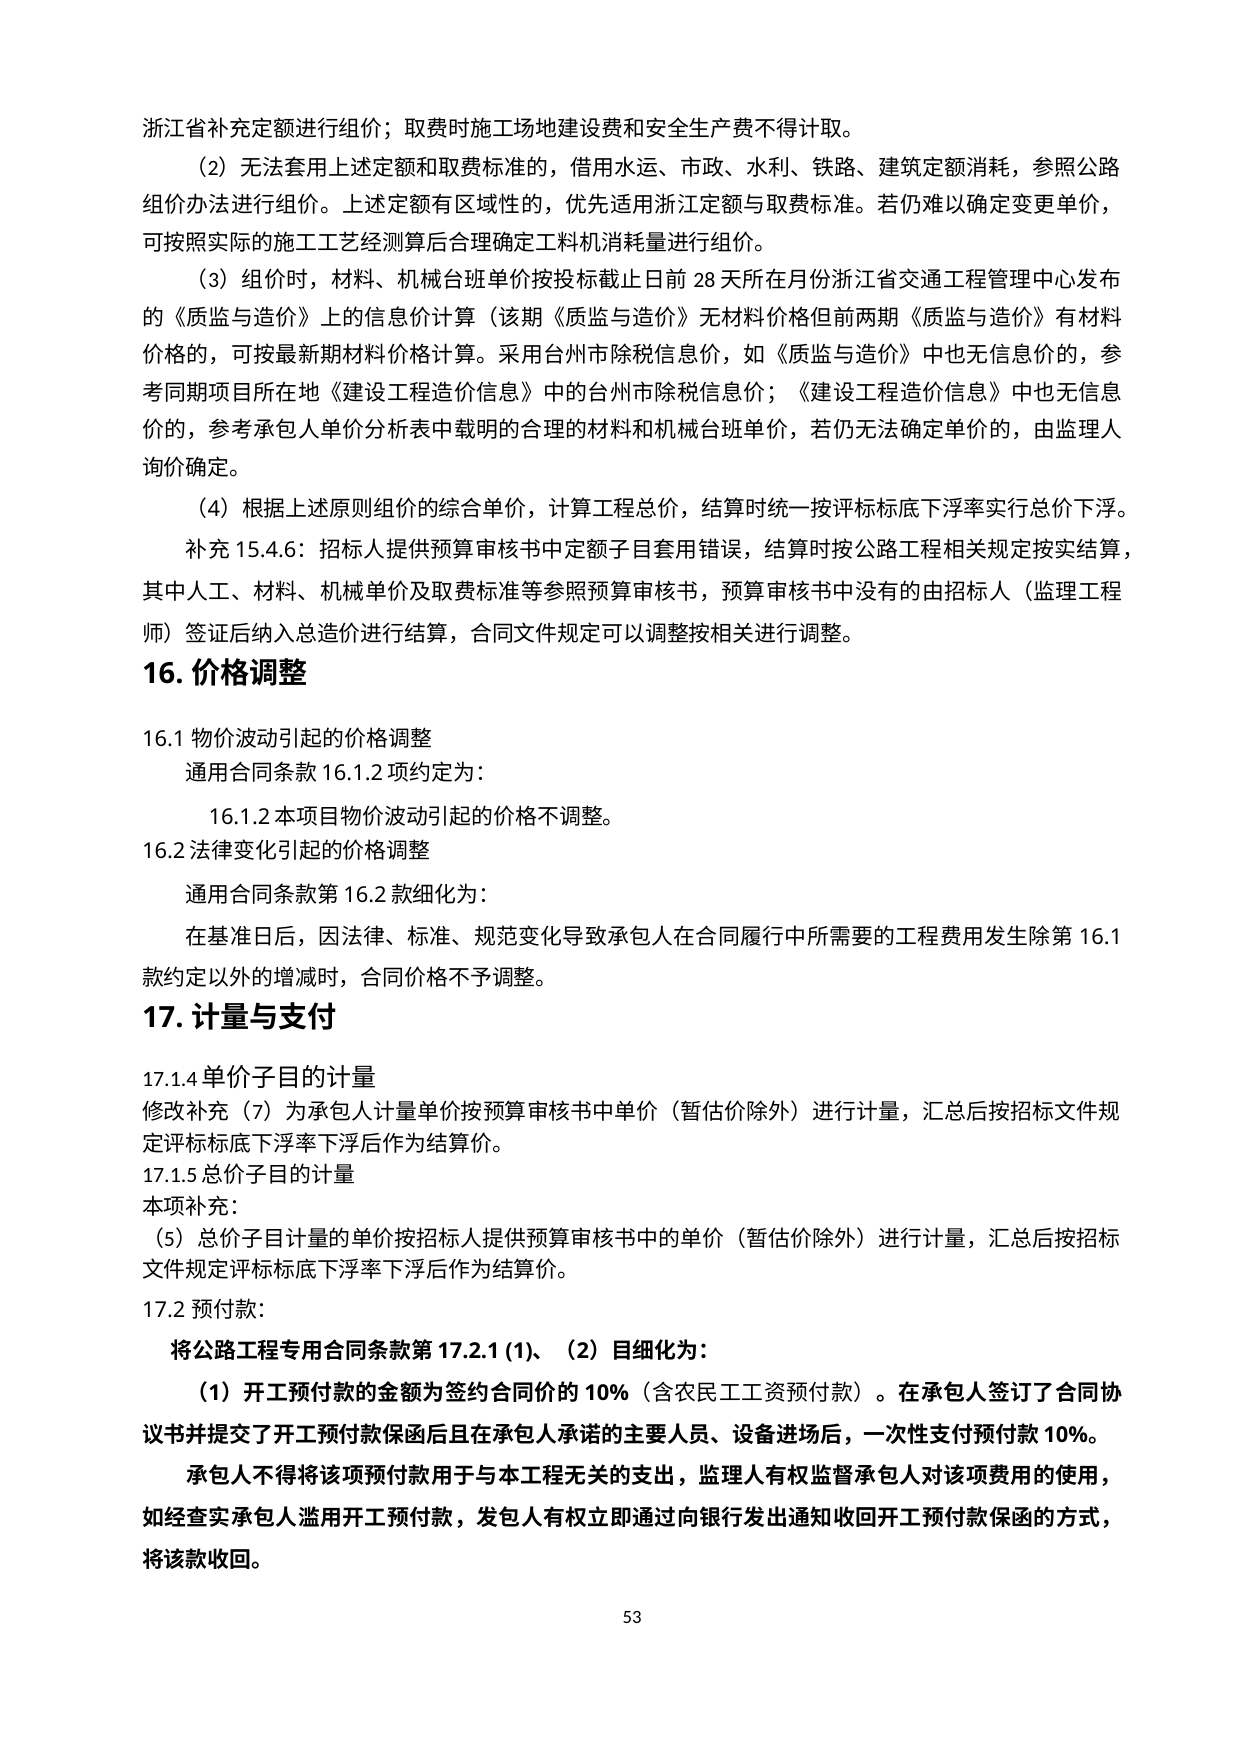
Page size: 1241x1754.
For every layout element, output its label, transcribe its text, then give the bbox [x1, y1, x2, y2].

text 在基准日后，因法律、标准、规范变化导致承包人在合同履行中所需要的工程费用发生除第16.1款约定以外的增减时，合同价格不予调整。 [142, 911, 1122, 994]
text （3）组价时，材料、机械台班单价按投标截止日前28天所在月份浙江省交通工程管理中心发布的《质监与造价》上的信息价计算（该期《质监与造价》无材料价格但前两期《质监与造价》有材料价格的，可按最新期材料价格计算。采用台州市除税信息价，如《质监与造价》中也无信息价的，参考同期项目所在地《建设工程造价信息》中的台州市除税信息价；《建设工程造价信息》中也无信息价的，参考承包人单价分析表中载明的合理的材料和机械台班单价，若仍无法确定单价的，由监理人询价确定。 [142, 258, 1122, 483]
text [142, 103, 1122, 145]
subtitle 17.2 预付款： [142, 1284, 1122, 1326]
text （4）根据上述原则组价的综合单价，计算工程总价，结算时统一按评标标底下浮率实行总价下浮。 [142, 483, 1122, 524]
text 修改补充（7）为承包人计量单价按预算审核书中单价（暂估价除外）进行计量，汇总后按招标文件规定评标标底下浮率下浮后作为结算价。 [142, 1094, 1122, 1157]
subtitle 16.1 物价波动引起的价格调整 [142, 713, 1122, 754]
text 本项补充： [142, 1189, 1122, 1221]
text 补充15.4.6：招标人提供预算审核书中定额子目套用错误，结算时按公路工程相关规定按实结算，其中人工、材料、机械单价及取费标准等参照预算审核书，预算审核书中没有的由招标人（监理工程师）签证后纳入总造价进行结算，合同文件规定可以调整按相关进行调整。 [142, 524, 1122, 649]
text 17.1.4单价子目的计量 [142, 1058, 1122, 1094]
text 通用合同条款16.1.2项约定为： [142, 754, 1122, 786]
text 承包人不得将该项预付款用于与本工程无关的支出，监理人有权监督承包人对该项费用的使用，如经查实承包人滥用开工预付款，发包人有权立即通过向银行发出通知收回开工预付款保函的方式，将该款收回。 [142, 1451, 1122, 1576]
text 将公路工程专用合同条款第17.2.1 (1)、（2）目细化为： [142, 1326, 1122, 1367]
text （2）无法套用上述定额和取费标准的，借用水运、市政、水利、铁路、建筑定额消耗，参照公路组价办法进行组价。上述定额有区域性的，优先适用浙江定额与取费标准。若仍难以确定变更单价，可按照实际的施工工艺经测算后合理确定工料机消耗量进行组价。 [142, 145, 1122, 258]
text 通用合同条款第16.2款细化为： [142, 869, 1122, 911]
text 16.1.2本项目物价波动引起的价格不调整。 [142, 791, 1122, 833]
text 16.2法律变化引起的价格调整 [142, 833, 1122, 864]
subtitle 16. 价格调整 [142, 649, 1122, 692]
text （5）总价子目计量的单价按招标人提供预算审核书中的单价（暂估价除外）进行计量，汇总后按招标文件规定评标标底下浮率下浮后作为结算价。 [142, 1221, 1122, 1284]
text （1）开工预付款的金额为签约合同价的10%（含农民工工资预付款）。在承包人签订了合同协议书并提交了开工预付款保函后且在承包人承诺的主要人员、设备进场后，一次性支付预付款10%。 [142, 1367, 1122, 1451]
subtitle 17. 计量与支付 [142, 994, 1122, 1036]
text 17.1.5总价子目的计量 [142, 1157, 1122, 1189]
